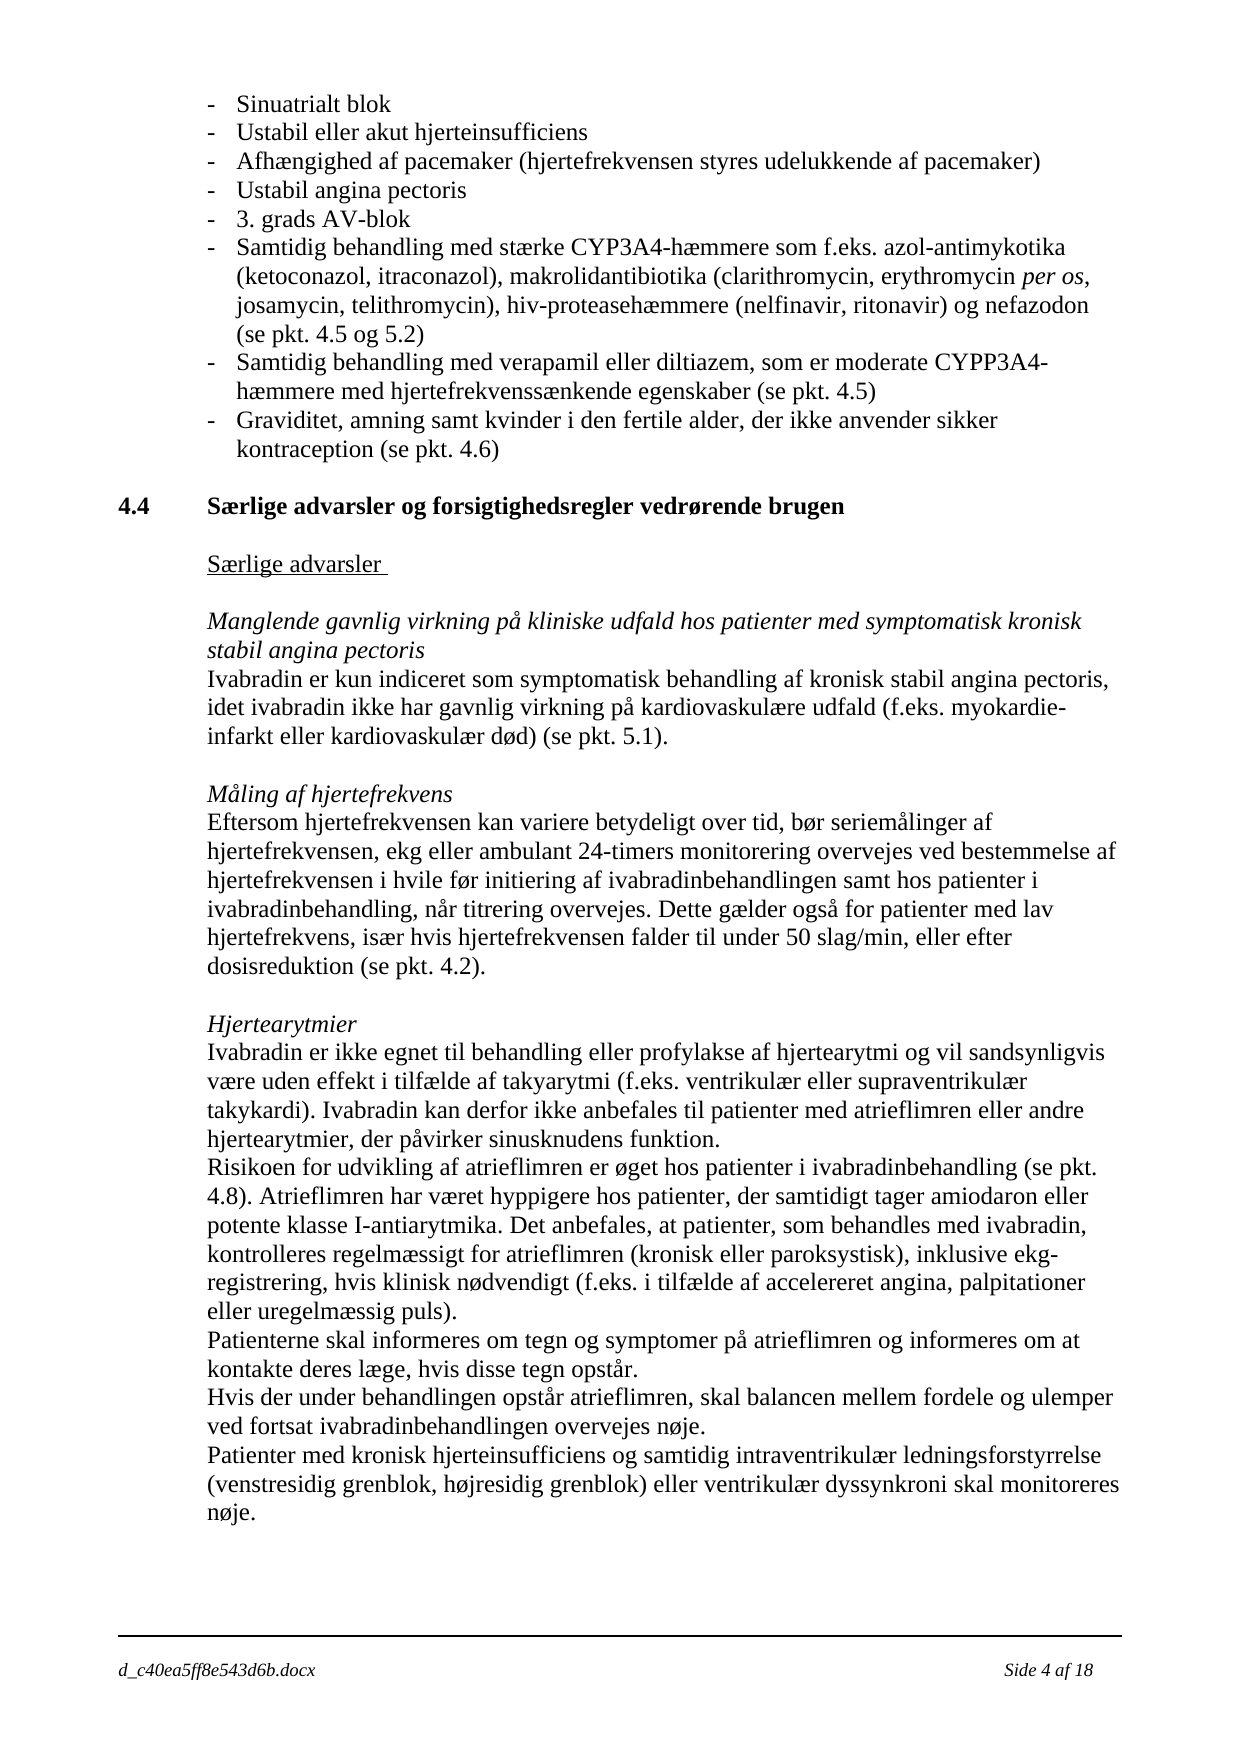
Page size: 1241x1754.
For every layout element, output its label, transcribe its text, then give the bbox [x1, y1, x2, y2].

text Ivabradin er ikke egnet til behandling eller profylakse af hjertearytmi og vil sandsynligvis være uden effekt i tilfælde af takyarytmi (f.eks. ventrikulær eller supraventrikulær takykardi). Ivabradin kan derfor ikke anbefales til patienter med atrieflimren eller andre hjertearytmier, der påvirker sinusknudens funktion. [207, 1037, 1122, 1152]
text 4.4 Særlige advarsler og forsigtighedsregler vedrørende brugen [118, 491, 1122, 520]
text Risikoen for udvikling af atrieflimren er øget hos patienter i ivabradinbehandling (se pkt. 4.8). Atrieflimren har været hyppigere hos patienter, der samtidigt tager amiodaron eller potente klasse I-antiarytmika. Det anbefales, at patienter, som behandles med ivabradin, kontrolleres regelmæssigt for atrieflimren (kronisk eller paroksystisk), inklusive ekg-registrering, hvis klinisk nødvendigt (f.eks. i tilfælde af accelereret angina, palpitationer eller uregelmæssig puls). [207, 1152, 1122, 1325]
text Ivabradin er kun indiceret som symptomatisk behandling af kronisk stabil angina pectoris, idet ivabradin ikke har gavnlig virkning på kardiovaskulære udfald (f.eks. myokardieinfarkt eller kardiovaskulær død) (se pkt. 5.1). [207, 664, 1122, 750]
text Særlige advarsler [207, 549, 1122, 577]
list Graviditet, amning samt kvinder i den fertile alder, der ikke anvender sikker kontraception (se pkt. 4.6) [207, 405, 1122, 462]
text Patienter med kronisk hjerteinsufficiens og samtidig intraventrikulær ledningsforstyrrelse (venstresidig grenblok, højresidig grenblok) eller ventrikulær dyssynkroni skal monitoreres nøje. [207, 1440, 1122, 1526]
list Samtidig behandling med verapamil eller diltiazem, som er moderate CYPP3A4-hæmmere med hjertefrekvenssænkende egenskaber (se pkt. 4.5) [207, 347, 1122, 405]
text Patienterne skal informeres om tegn og symptomer på atrieflimren og informeres om at kontakte deres læge, hvis disse tegn opstår. [207, 1325, 1122, 1382]
list Samtidig behandling med stærke CYP3A4-hæmmere som f.eks. azol-antimykotika (ketoconazol, itraconazol), makrolidantibiotika (clarithromycin, erythromycin per os, josamycin, telithromycin), hiv-proteasehæmmere (nelfinavir, ritonavir) og nefazodon (se pkt. 4.5 og 5.2) [207, 232, 1122, 347]
text Eftersom hjertefrekvensen kan variere betydeligt over tid, bør seriemålinger af hjertefrekvensen, ekg eller ambulant 24-timers monitorering overvejes ved bestemmelse af hjertefrekvensen i hvile før initiering af ivabradinbehandlingen samt hos patienter i ivabradinbehandling, når titrering overvejes. Dette gælder også for patienter med lav hjertefrekvens, især hvis hjertefrekvensen falder til under 50 slag/min, eller efter dosisreduktion (se pkt. 4.2). [207, 807, 1122, 980]
list Ustabil eller akut hjerteinsufficiens [207, 117, 1122, 146]
list Afhængighed af pacemaker (hjertefrekvensen styres udelukkende af pacemaker) [207, 146, 1122, 175]
text Måling af hjertefrekvens [207, 779, 1122, 807]
list Sinuatrialt blok [207, 89, 1122, 117]
text Manglende gavnlig virkning på kliniske udfald hos patienter med symptomatisk kronisk stabil angina pectoris [207, 606, 1122, 664]
text Hvis der under behandlingen opstår atrieflimren, skal balancen mellem fordele og ulemper ved fortsat ivabradinbehandlingen overvejes nøje. [207, 1382, 1122, 1440]
text Hjertearytmier [207, 1009, 1122, 1037]
list Ustabil angina pectoris [207, 175, 1122, 204]
list 3. grads AV-blok [207, 204, 1122, 232]
